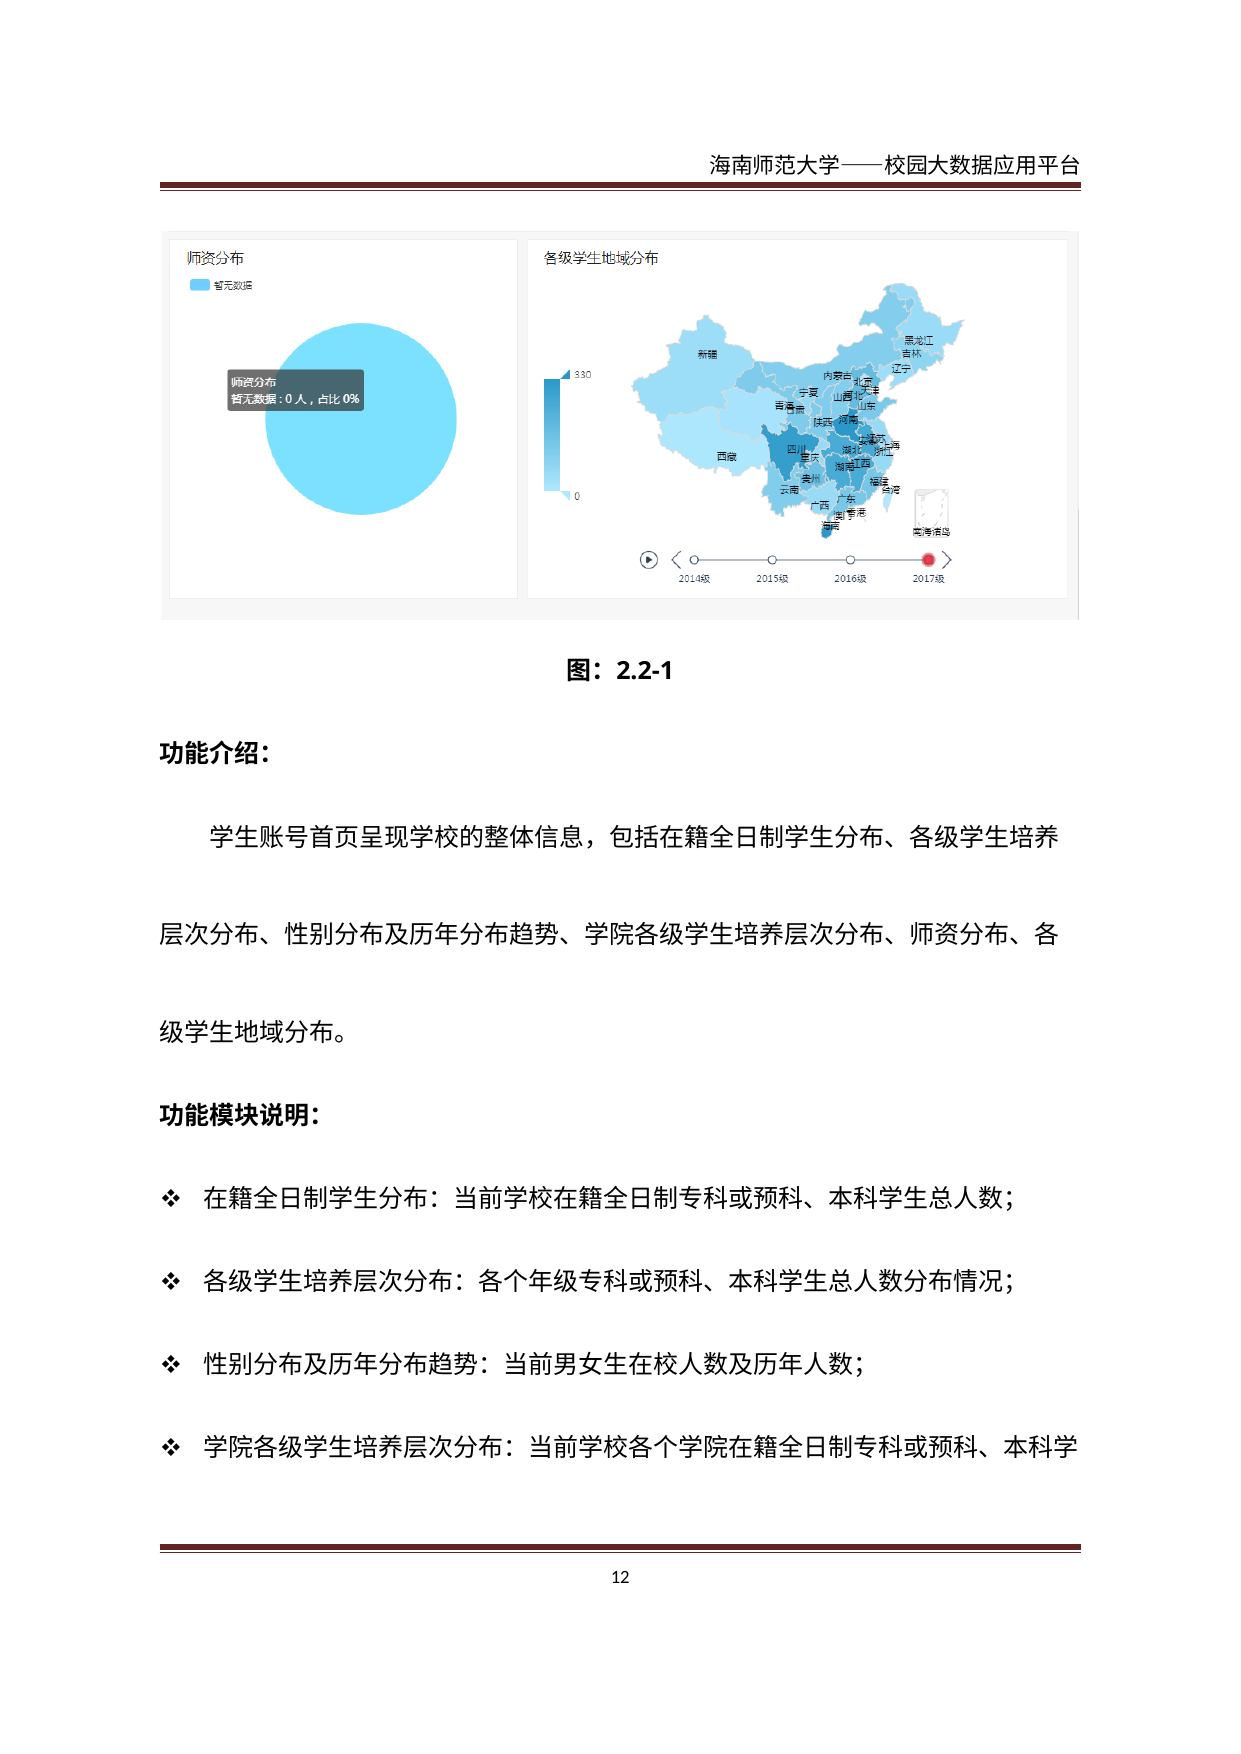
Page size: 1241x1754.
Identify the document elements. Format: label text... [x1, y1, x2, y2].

list 性别分布及历年分布趋势：当前男女生在校人数及历年人数； [159, 1330, 1081, 1395]
list 在籍全日制学生分布：当前学校在籍全日制专科或预科、本科学生总人数； [159, 1164, 1081, 1229]
text 图：2.2-1 [159, 636, 1081, 701]
list 各级学生培养层次分布：各个年级专科或预科、本科学生总人数分布情况； [159, 1247, 1081, 1312]
text 学生账号首页呈现学校的整体信息，包括在籍全日制学生分布、各级学生培养层次分布、性别分布及历年分布趋势、学院各级学生培养层次分布、师资分布、各级学生地域分布。 [159, 803, 1081, 1063]
picture [161, 231, 1079, 620]
text 功能介绍： [159, 719, 1081, 784]
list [159, 1413, 1081, 1478]
text 功能模块说明： [159, 1081, 1081, 1146]
